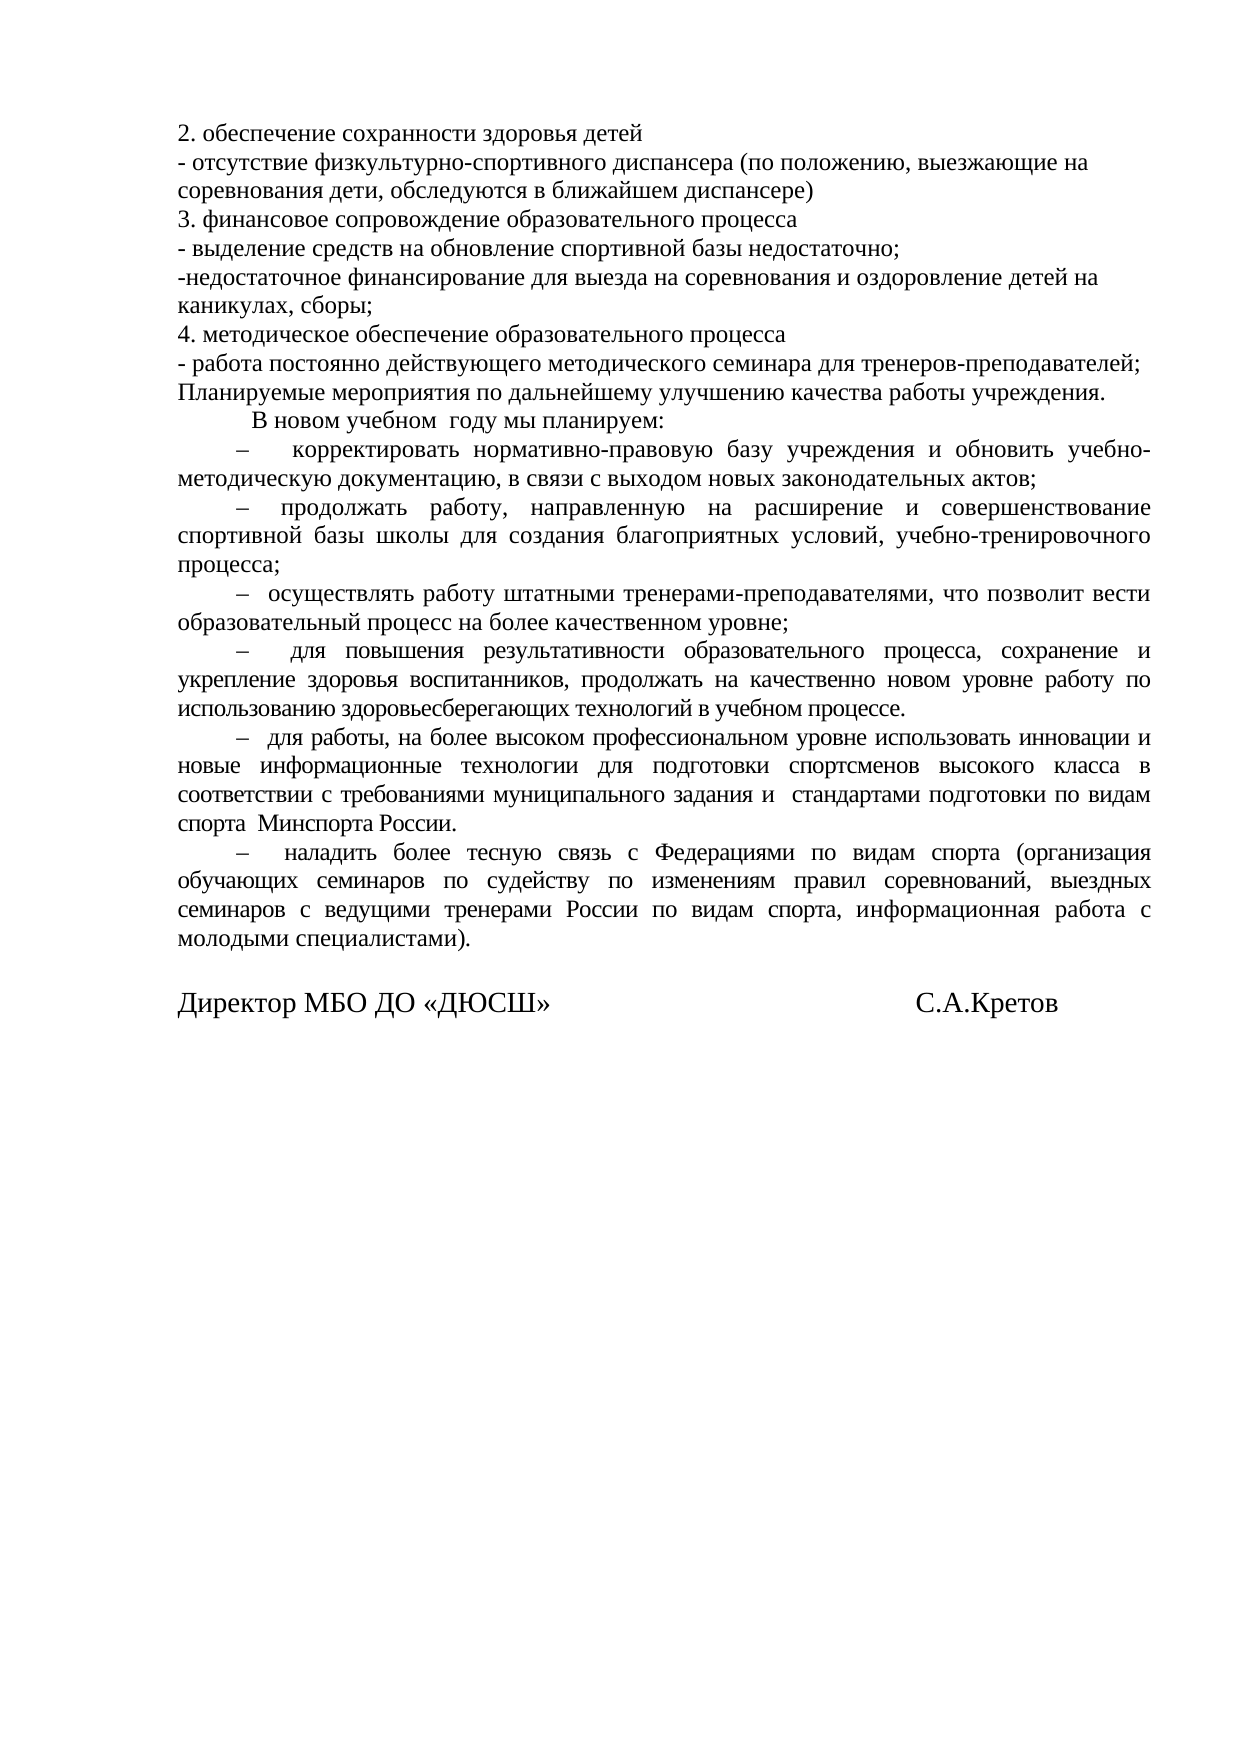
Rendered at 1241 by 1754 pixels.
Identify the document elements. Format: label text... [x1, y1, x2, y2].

text -недостаточное финансирование для выезда на соревнования и оздоровление детей на каникулах, сборы; 4. методическое обеспечение образовательного процесса - работа постоянно действующего методического семинара для тренеров-преподавателей; Планируемые мероприятия по дальнейшему улучшению качества работы учреждения. [177, 262, 1152, 406]
text Директор МБО ДО «ДЮСШ» С.А.Кретов [177, 985, 1153, 1019]
list наладить более тесную связь с Федерациями по видам спорта (организация обучающих семинаров по судейству по изменениям правил соревнований, выездных семинаров с ведущими тренерами России по видам спорта, информационная работа с молодыми специалистами). [177, 837, 1152, 952]
list для работы, на более высоком профессиональном уровне использовать инновации и новые информационные технологии для подготовки спортсменов высокого класса в соответствии с требованиями муниципального задания и стандартами подготовки по видам спорта Минспорта России. [177, 722, 1152, 837]
list корректировать нормативно-правовую базу учреждения и обновить учебно-методическую документацию, в связи с выходом новых законодательных актов; [177, 434, 1152, 492]
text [177, 118, 1136, 262]
list продолжать работу, направленную на расширение и совершенствование спортивной базы школы для создания благоприятных условий, учебно-тренировочного процесса; [177, 492, 1152, 578]
text В новом учебном году мы планируем: [177, 406, 1152, 434]
list осуществлять работу штатными тренерами-преподавателями, что позволит вести образовательный процесс на более качественном уровне; [177, 578, 1152, 636]
list для повышения результативности образовательного процесса, сохранение и укрепление здоровья воспитанников, продолжать на качественно новом уровне работу по использованию здоровьесберегающих технологий в учебном процессе. [177, 636, 1152, 722]
